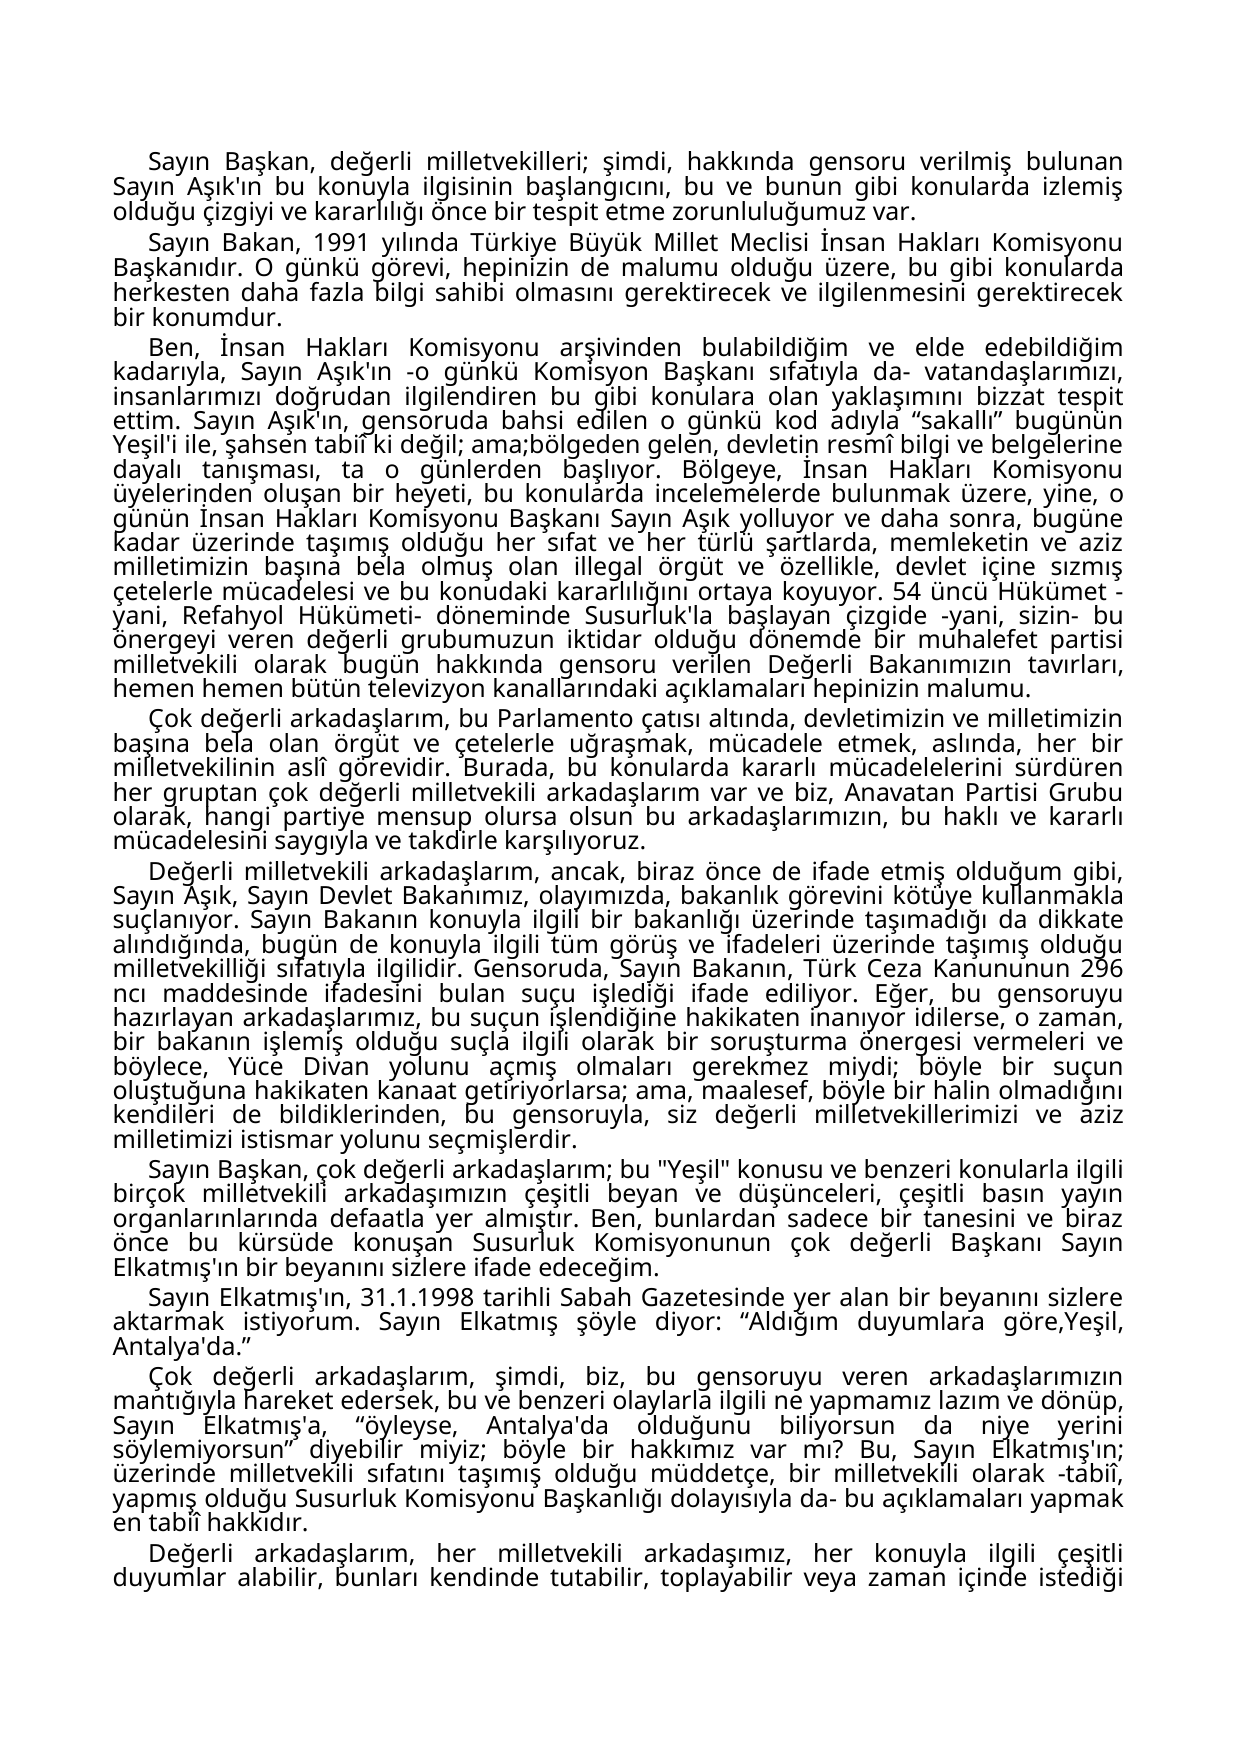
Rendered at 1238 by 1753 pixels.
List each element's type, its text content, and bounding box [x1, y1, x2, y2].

text Değerli milletvekili arkadaşlarım, ancak, biraz önce de ifade etmiş olduğum gibi, Sayın Aşık, Sayın Devlet Bakanımız, olayımızda, bakanlık görevini kötüye kullanmakla suçlanıyor. Sayın Bakanın konuyla ilgili bir bakanlığı üzerinde taşımadığı da dikkate alındığında, bugün de konuyla ilgili tüm görüş ve ifadeleri üzerinde taşımış olduğu milletvekilliği sıfatıyla ilgilidir. Gensoruda, Sayın Bakanın, Türk Ceza Kanununun 296 ncı maddesinde ifadesini bulan suçu işlediği ifade ediliyor. Eğer, bu gensoruyu hazırlayan arkadaşlarımız, bu suçun işlendiğine hakikaten inanıyor idilerse, o zaman, bir bakanın işlemiş olduğu suçla ilgili olarak bir soruşturma önergesi vermeleri ve böylece, Yüce Divan yolunu açmış olmaları gerekmez miydi; böyle bir suçun oluştuğuna hakikaten kanaat getiriyorlarsa; ama, maalesef, böyle bir halin olmadığını kendileri de bildiklerinden, bu gensoruyla, siz değerli milletvekillerimizi ve aziz milletimizi istismar yolunu seçmişlerdir. [112, 861, 1125, 1153]
text Sayın Elkatmış'ın, 31.1.1998 tarihli Sabah Gazetesinde yer alan bir beyanını sizlere aktarmak istiyorum. Sayın Elkatmış şöyle diyor: “Aldığım duyumlara göre,Yeşil, Antalya'da.” [112, 1287, 1125, 1360]
text Sayın Başkan, çok değerli arkadaşlarım; bu "Yeşil" konusu ve benzeri konularla ilgili birçok milletvekili arkadaşımızın çeşitli beyan ve düşünceleri, çeşitli basın yayın organlarınlarında defaatla yer almıştır. Ben, bunlardan sadece bir tanesini ve biraz önce bu kürsüde konuşan Susurluk Komisyonunun çok değerli Başkanı Sayın Elkatmış'ın bir beyanını sizlere ifade edeceğim. [112, 1159, 1125, 1281]
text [112, 1542, 1125, 1591]
text Sayın Bakan, 1991 yılında Türkiye Büyük Millet Meclisi İnsan Hakları Komisyonu Başkanıdır. O günkü görevi, hepinizin de malumu olduğu üzere, bu gibi konularda herkesten daha fazla bilgi sahibi olmasını gerektirecek ve ilgilenmesini gerektirecek bir konumdur. [112, 231, 1125, 331]
text Sayın Başkan, değerli milletvekilleri; şimdi, hakkında gensoru verilmiş bulunan Sayın Aşık'ın bu konuyla ilgisinin başlangıcını, bu ve bunun gibi konularda izlemiş olduğu çizgiyi ve kararlılığı önce bir tespit etme zorunluluğumuz var. [112, 150, 1125, 225]
text Çok değerli arkadaşlarım, şimdi, biz, bu gensoruyu veren arkadaşlarımızın mantığıyla hareket edersek, bu ve benzeri olaylarla ilgili ne yapmamız lazım ve dönüp, Sayın Elkatmış'a, “öyleyse, Antalya'da olduğunu biliyorsun da niye yerini söylemiyorsun” diyebilir miyiz; böyle bir hakkımız var mı? Bu, Sayın Elkatmış'ın; üzerinde milletvekili sıfatını taşımış olduğu müddetçe, bir milletvekili olarak -tabiî, yapmış olduğu Susurluk Komisyonu Başkanlığı dolayısıyla da- bu açıklamaları yapmak en tabiî hakkıdır. [112, 1366, 1125, 1537]
text Ben, İnsan Hakları Komisyonu arşivinden bulabildiğim ve elde edebildiğim kadarıyla, Sayın Aşık'ın -o günkü Komisyon Başkanı sıfatıyla da- vatandaşlarımızı, insanlarımızı doğrudan ilgilendiren bu gibi konulara olan yaklaşımını bizzat tespit ettim. Sayın Aşık'ın, gensoruda bahsi edilen o günkü kod adıyla “sakallı” bugünün Yeşil'i ile, şahsen tabiî ki değil; ama;bölgeden gelen, devletin resmî bilgi ve belgelerine dayalı tanışması, ta o günlerden başlıyor. Bölgeye, İnsan Hakları Komisyonu üyelerinden oluşan bir heyeti, bu konularda incelemelerde bulunmak üzere, yine, o günün İnsan Hakları Komisyonu Başkanı Sayın Aşık yolluyor ve daha sonra, bugüne kadar üzerinde taşımış olduğu her sıfat ve her türlü şartlarda, memleketin ve aziz milletimizin başına bela olmuş olan illegal örgüt ve özellikle, devlet içine sızmış çetelerle mücadelesi ve bu konudaki kararlılığını ortaya koyuyor. 54 üncü Hükümet -yani, Refahyol Hükümeti- döneminde Susurluk'la başlayan çizgide -yani, sizin- bu önergeyi veren değerli grubumuzun iktidar olduğu dönemde bir muhalefet partisi milletvekili olarak bugün hakkında gensoru verilen Değerli Bakanımızın tavırları, hemen hemen bütün televizyon kanallarındaki açıklamaları hepinizin malumu. [112, 337, 1125, 702]
text Çok değerli arkadaşlarım, bu Parlamento çatısı altında, devletimizin ve milletimizin başına bela olan örgüt ve çetelerle uğraşmak, mücadele etmek, aslında, her bir milletvekilinin aslî görevidir. Burada, bu konularda kararlı mücadelelerini sürdüren her gruptan çok değerli milletvekili arkadaşlarım var ve biz, Anavatan Partisi Grubu olarak, hangi partiye mensup olursa olsun bu arkadaşlarımızın, bu haklı ve kararlı mücadelesini saygıyla ve takdirle karşılıyoruz. [112, 708, 1125, 855]
